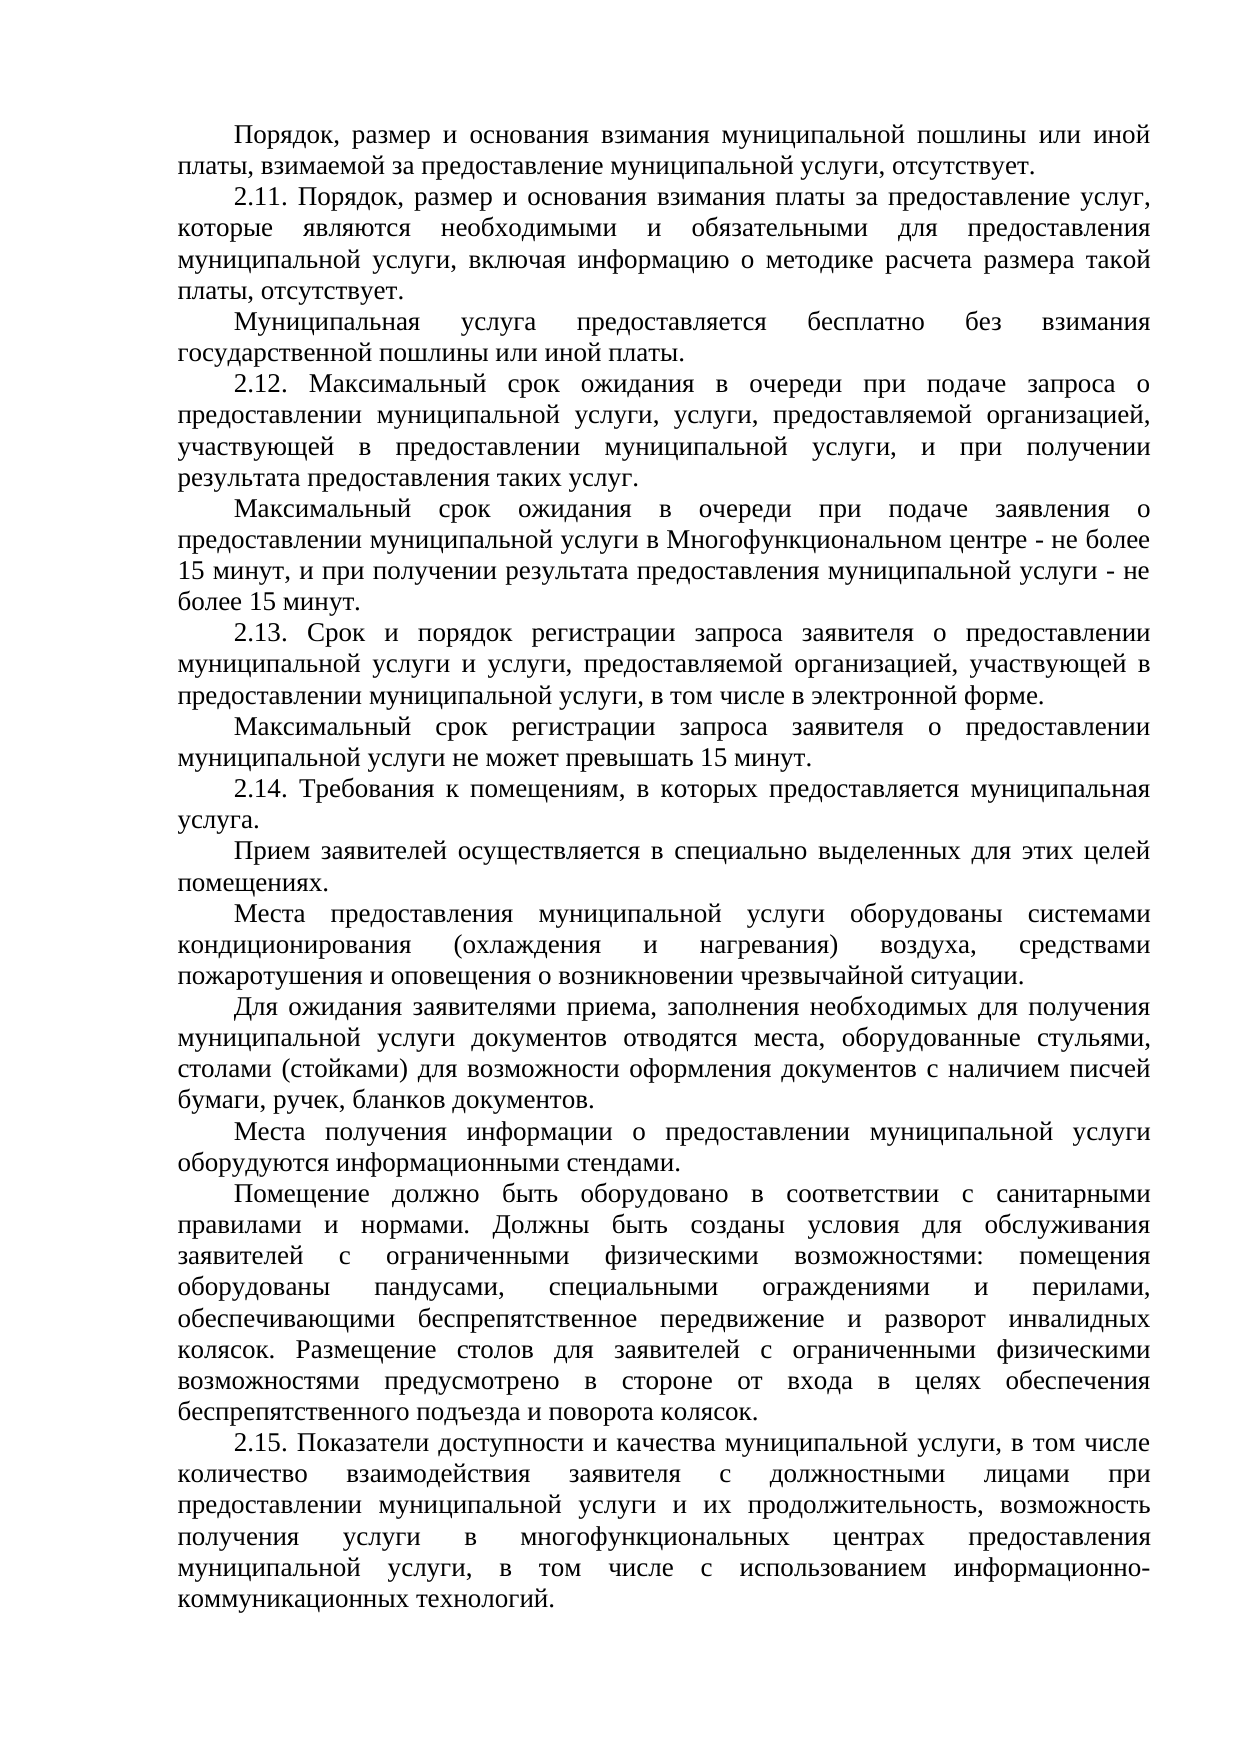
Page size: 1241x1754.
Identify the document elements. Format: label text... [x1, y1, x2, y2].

text 2.15. Показатели доступности и качества муниципальной услуги, в том числе количество взаимодействия заявителя с должностными лицами при предоставлении муниципальной услуги и их продолжительность, возможность получения услуги в многофункциональных центрах предоставления муниципальной услуги, в том числе с использованием информационно-коммуникационных технологий. [177, 1426, 1152, 1613]
text Помещение должно быть оборудовано в соответствии с санитарными правилами и нормами. Должны быть созданы условия для обслуживания заявителей с ограниченными физическими возможностями: помещения оборудованы пандусами, специальными ограждениями и перилами, обеспечивающими беспрепятственное передвижение и разворот инвалидных колясок. Размещение столов для заявителей с ограниченными физическими возможностями предусмотрено в стороне от входа в целях обеспечения беспрепятственного подъезда и поворота колясок. [177, 1177, 1152, 1426]
text Прием заявителей осуществляется в специально выделенных для этих целей помещениях. [177, 834, 1152, 897]
text 2.14. Требования к помещениям, в которых предоставляется муниципальная услуга. [177, 772, 1152, 834]
text Максимальный срок регистрации запроса заявителя о предоставлении муниципальной услуги не может превышать 15 минут. [177, 710, 1152, 772]
text Места получения информации о предоставлении муниципальной услуги оборудуются информационными стендами. [177, 1115, 1152, 1177]
text 2.11. Порядок, размер и основания взимания платы за предоставление услуг, которые являются необходимыми и обязательными для предоставления муниципальной услуги, включая информацию о методике расчета размера такой платы, отсутствует. [177, 180, 1152, 305]
text Для ожидания заявителями приема, заполнения необходимых для получения муниципальной услуги документов отводятся места, оборудованные стульями, столами (стойками) для возможности оформления документов с наличием писчей бумаги, ручек, бланков документов. [177, 990, 1152, 1115]
text Порядок, размер и основания взимания муниципальной пошлины или иной платы, взимаемой за предоставление муниципальной услуги, отсутствует. [177, 118, 1152, 180]
text Максимальный срок ожидания в очереди при подаче заявления о предоставлении муниципальной услуги в Многофункциональном центре - не более 15 минут, и при получении результата предоставления муниципальной услуги - не более 15 минут. [177, 492, 1152, 616]
text 2.13. Срок и порядок регистрации запроса заявителя о предоставлении муниципальной услуги и услуги, предоставляемой организацией, участвующей в предоставлении муниципальной услуги, в том числе в электронной форме. [177, 616, 1152, 710]
text Муниципальная услуга предоставляется бесплатно без взимания государственной пошлины или иной платы. [177, 305, 1152, 367]
text 2.12. Максимальный срок ожидания в очереди при подаче запроса о предоставлении муниципальной услуги, услуги, предоставляемой организацией, участвующей в предоставлении муниципальной услуги, и при получении результата предоставления таких услуг. [177, 367, 1152, 492]
text Места предоставления муниципальной услуги оборудованы системами кондиционирования (охлаждения и нагревания) воздуха, средствами пожаротушения и оповещения о возникновении чрезвычайной ситуации. [177, 897, 1152, 990]
